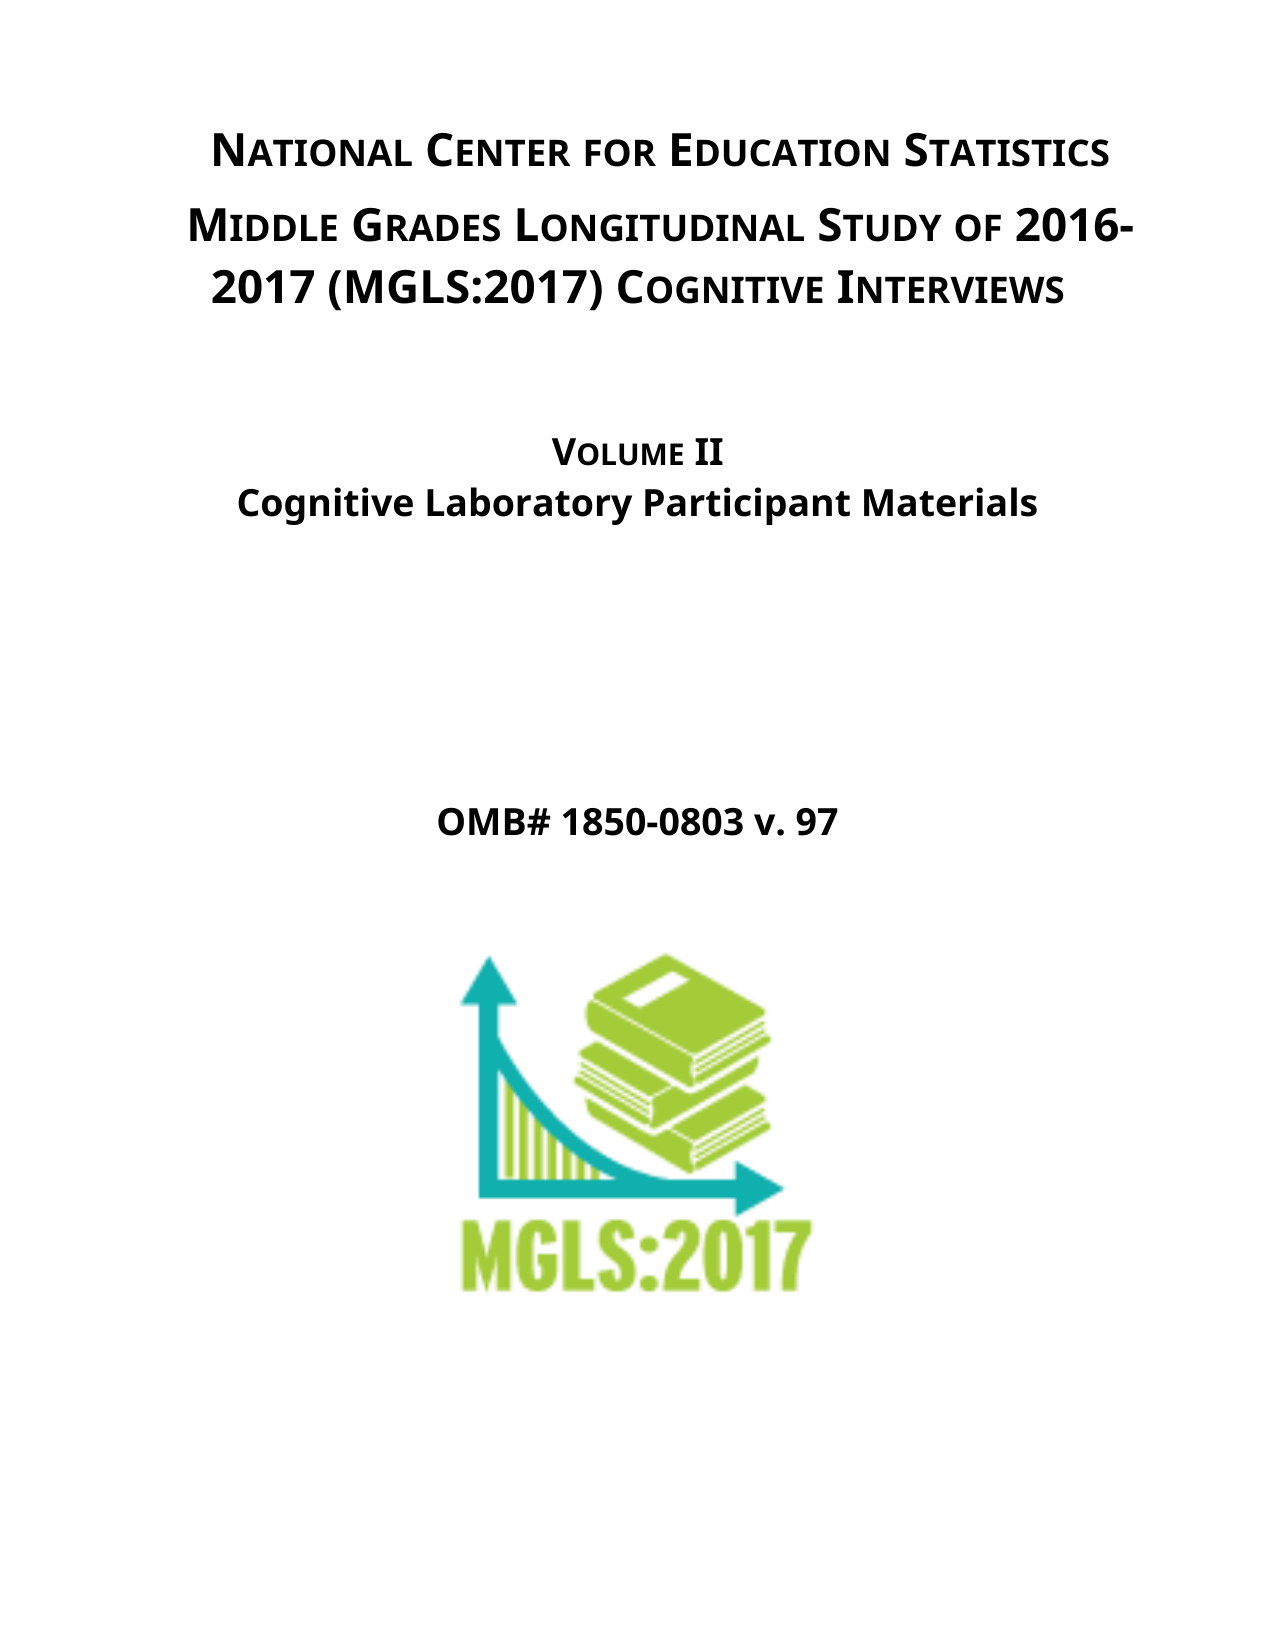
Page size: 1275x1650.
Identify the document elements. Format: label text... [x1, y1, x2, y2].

text Volume II [105, 426, 1170, 477]
text Cognitive Laboratory Participant Materials [105, 477, 1170, 528]
text OMB# 1850-0803 v. 97 [105, 796, 1170, 847]
text Middle Grades Longitudinal Study of 2016-2017 (MGLS:2017) Cognitive Interviews [105, 192, 1170, 317]
text National Center for Education Statistics [105, 117, 1170, 180]
picture [452, 942, 823, 1314]
